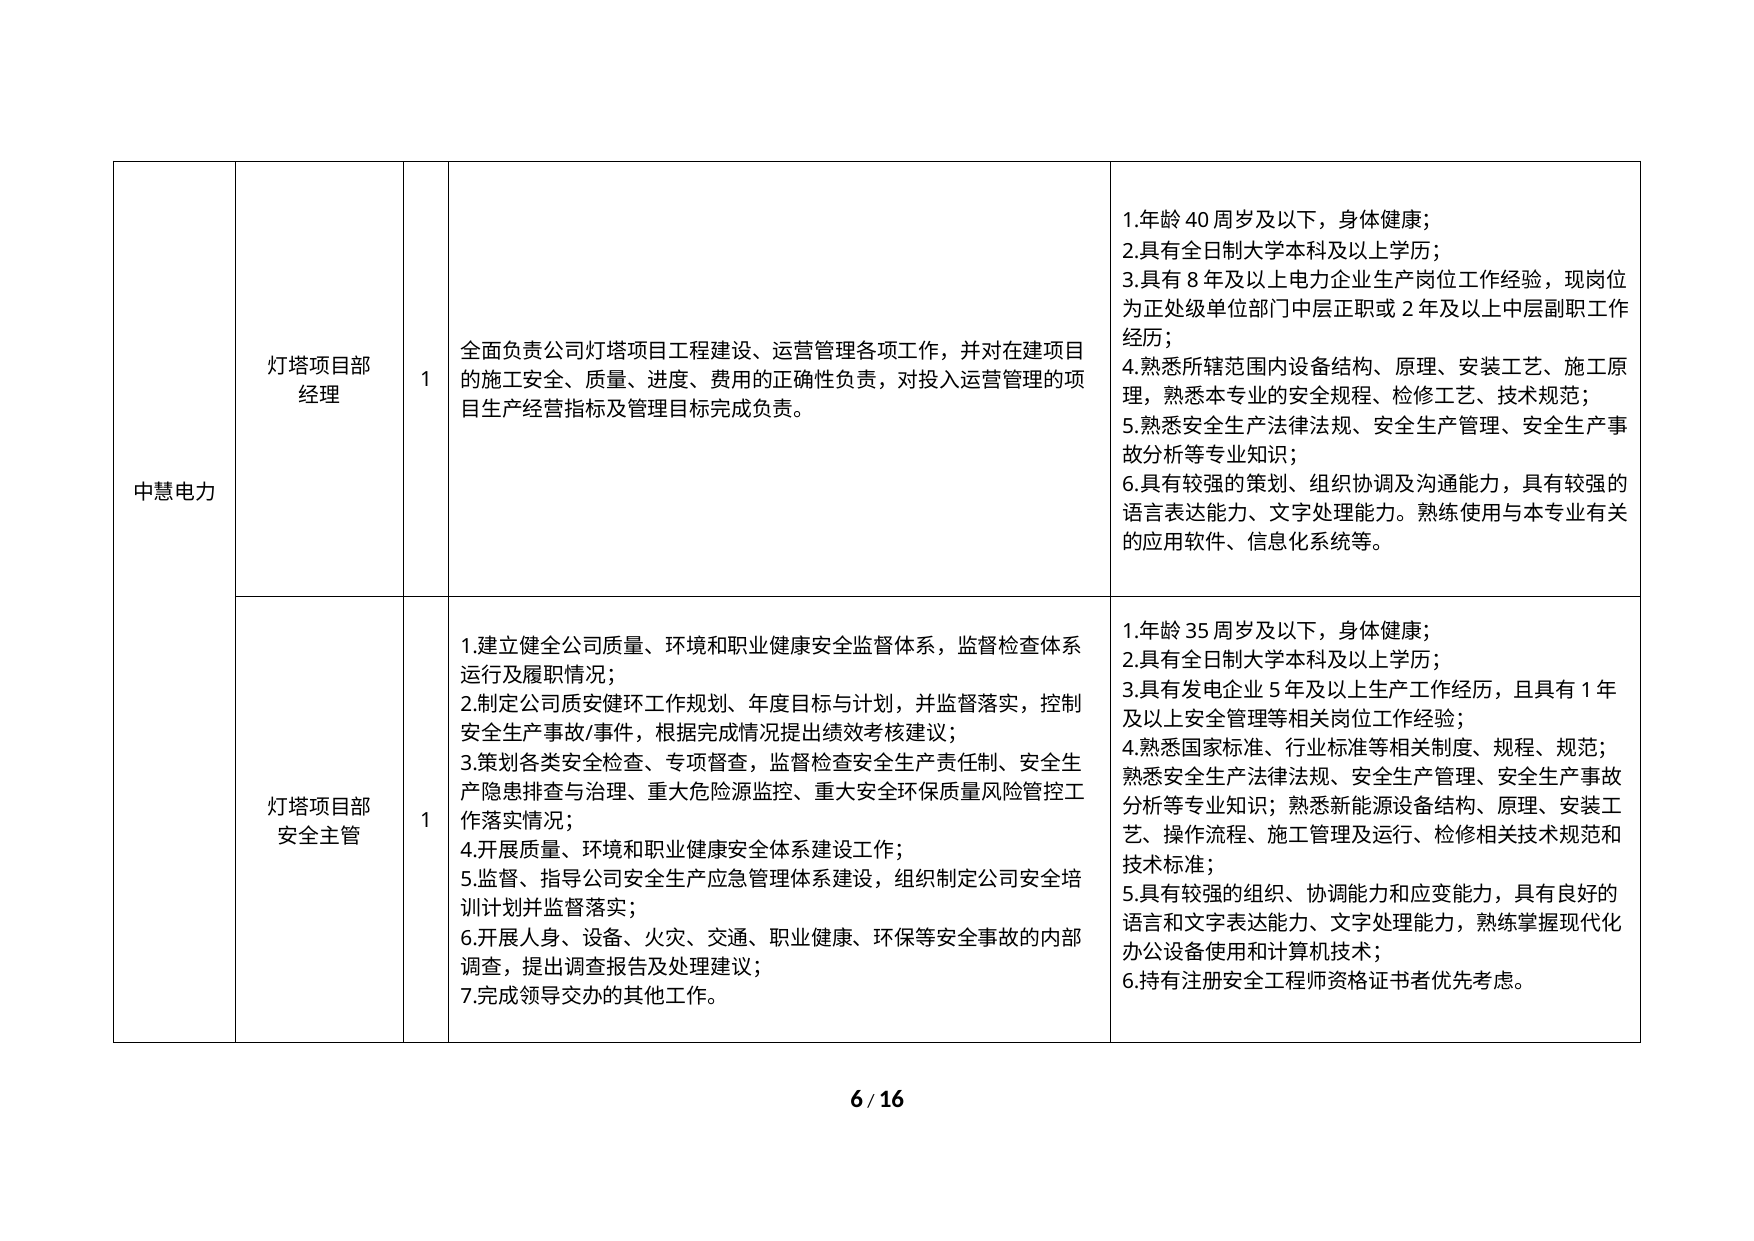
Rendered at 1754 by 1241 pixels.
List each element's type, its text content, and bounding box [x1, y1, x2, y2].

table_cell 1.年龄40周岁及以下，身体健康； 2.具有全日制大学本科及以上学历； 3.具有8年及以上电力企业生产岗位工作经验，现岗位为正处级单位部门中层正职或2年及以上中层副职工作经历； 4.熟悉所辖范围内设备结构、原理、安装工艺、施工原理，熟悉本专业的安全规程、检修工艺、技术规范； 5.熟悉安全生产法律法规、安全生产管理、安全生产事故分析等专业知识； 6.具有较强的策划、组织协调及沟通能力，具有较强的语言表达能力、文字处理能力。熟练使用与本专业有关的应用软件、信息化系统等。 [1111, 162, 1640, 596]
table_cell 灯塔项目部 经理 [236, 162, 403, 596]
table_cell 1.建立健全公司质量、环境和职业健康安全监督体系，监督检查体系运行及履职情况； 2.制定公司质安健环工作规划、年度目标与计划，并监督落实，控制安全生产事故/事件，根据完成情况提出绩效考核建议； 3.策划各类安全检查、专项督查，监督检查安全生产责任制、安全生产隐患排查与治理、重大危险源监控、重大安全环保质量风险管控工作落实情况； 4.开展质量、环境和职业健康安全体系建设工作； 5.监督、指导公司安全生产应急管理体系建设，组织制定公司安全培训计划并监督落实； 6.开展人身、设备、火灾、交通、职业健康、环保等安全事故的内部调查，提出调查报告及处理建议； 7.完成领导交办的其他工作。 [449, 597, 1110, 1042]
table_cell 中慧电力 [114, 162, 235, 1042]
table_cell 全面负责公司灯塔项目工程建设、运营管理各项工作，并对在建项目的施工安全、质量、进度、费用的正确性负责，对投入运营管理的项目生产经营指标及管理目标完成负责。 [449, 162, 1110, 596]
table_cell 1 [404, 162, 448, 596]
table_cell 1 [404, 597, 448, 1042]
table_cell 1.年龄35周岁及以下，身体健康； 2.具有全日制大学本科及以上学历； 3.具有发电企业5年及以上生产工作经历，且具有1年及以上安全管理等相关岗位工作经验； 4.熟悉国家标准、行业标准等相关制度、规程、规范；熟悉安全生产法律法规、安全生产管理、安全生产事故分析等专业知识；熟悉新能源设备结构、原理、安装工艺、操作流程、施工管理及运行、检修相关技术规范和技术标准； 5.具有较强的组织、协调能力和应变能力，具有良好的语言和文字表达能力、文字处理能力，熟练掌握现代化办公设备使用和计算机技术； 6.持有注册安全工程师资格证书者优先考虑。 [1111, 597, 1640, 1042]
table_cell 灯塔项目部 安全主管 [236, 597, 403, 1042]
